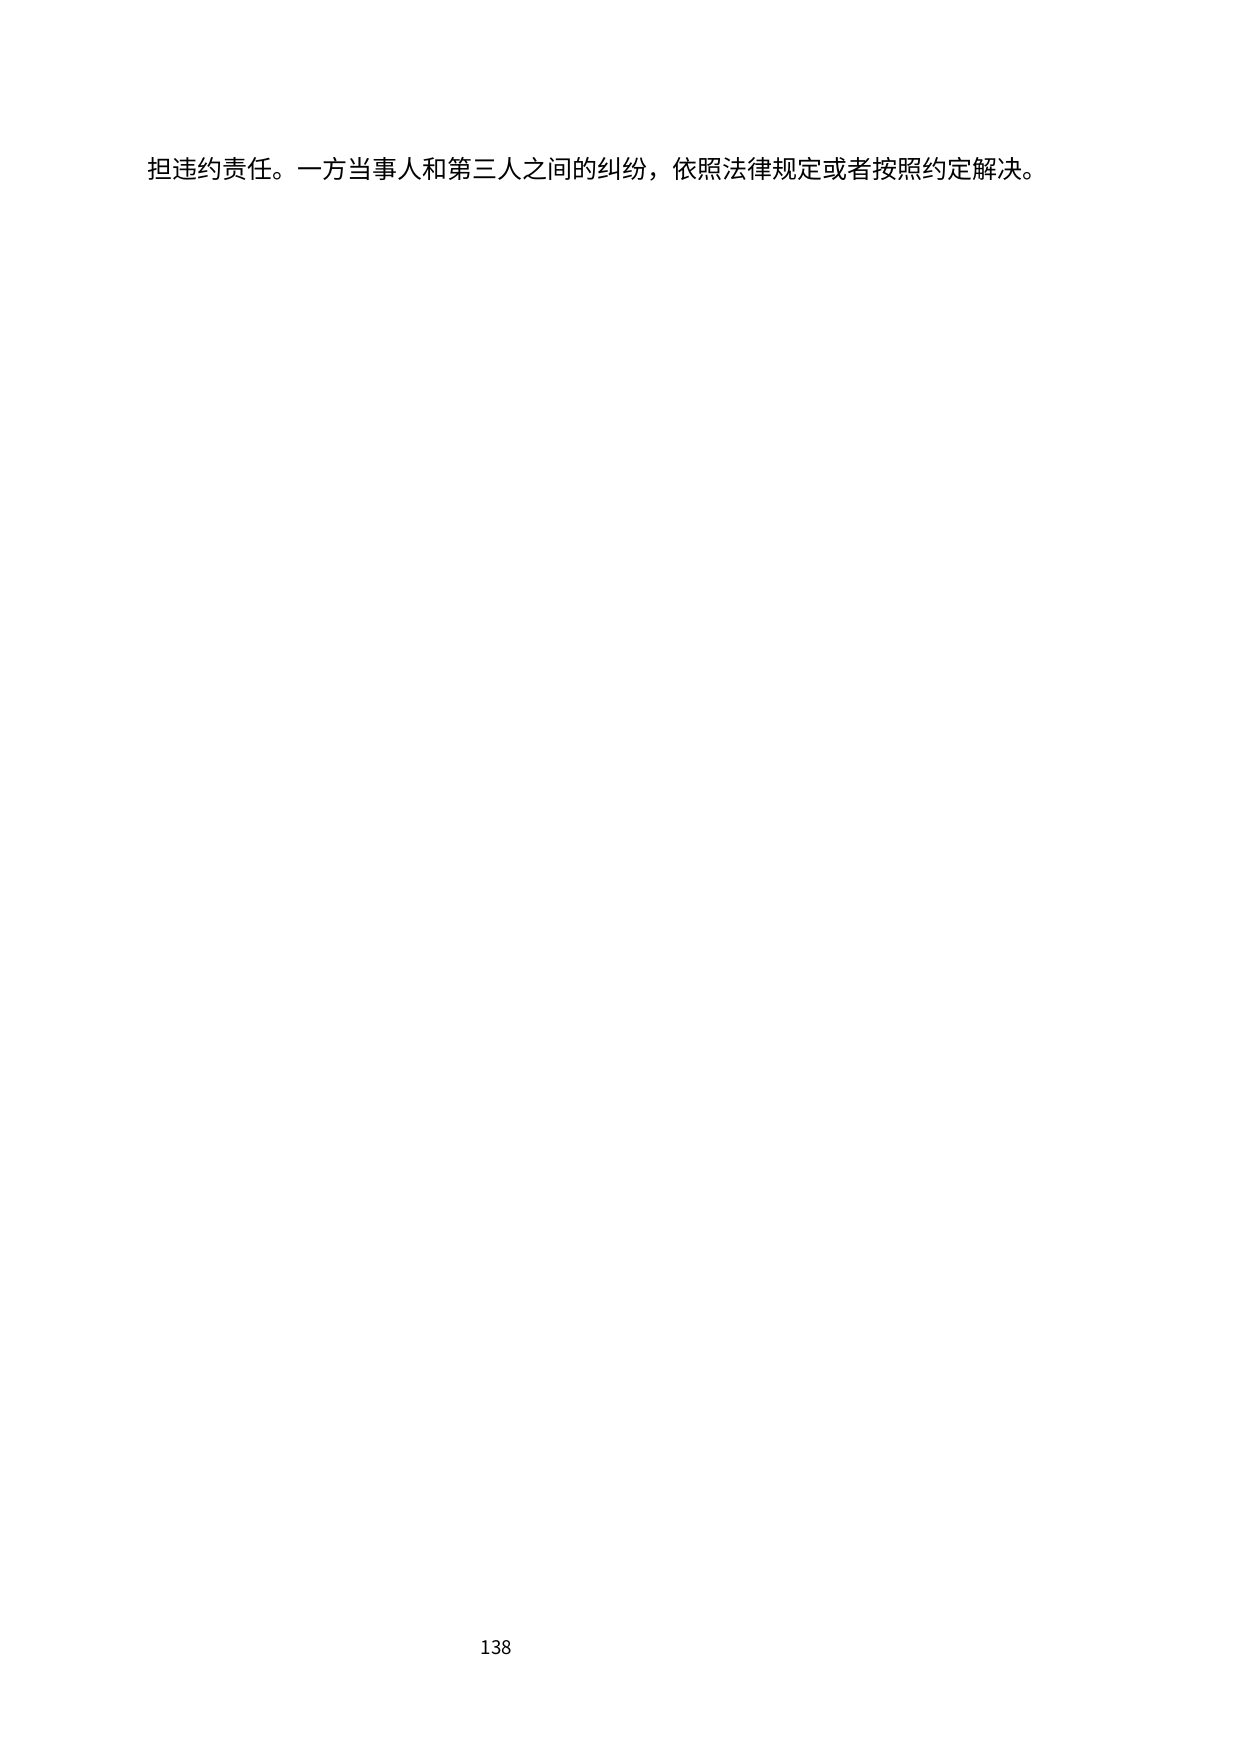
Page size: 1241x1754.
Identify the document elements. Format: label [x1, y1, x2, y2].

text [148, 150, 1089, 186]
